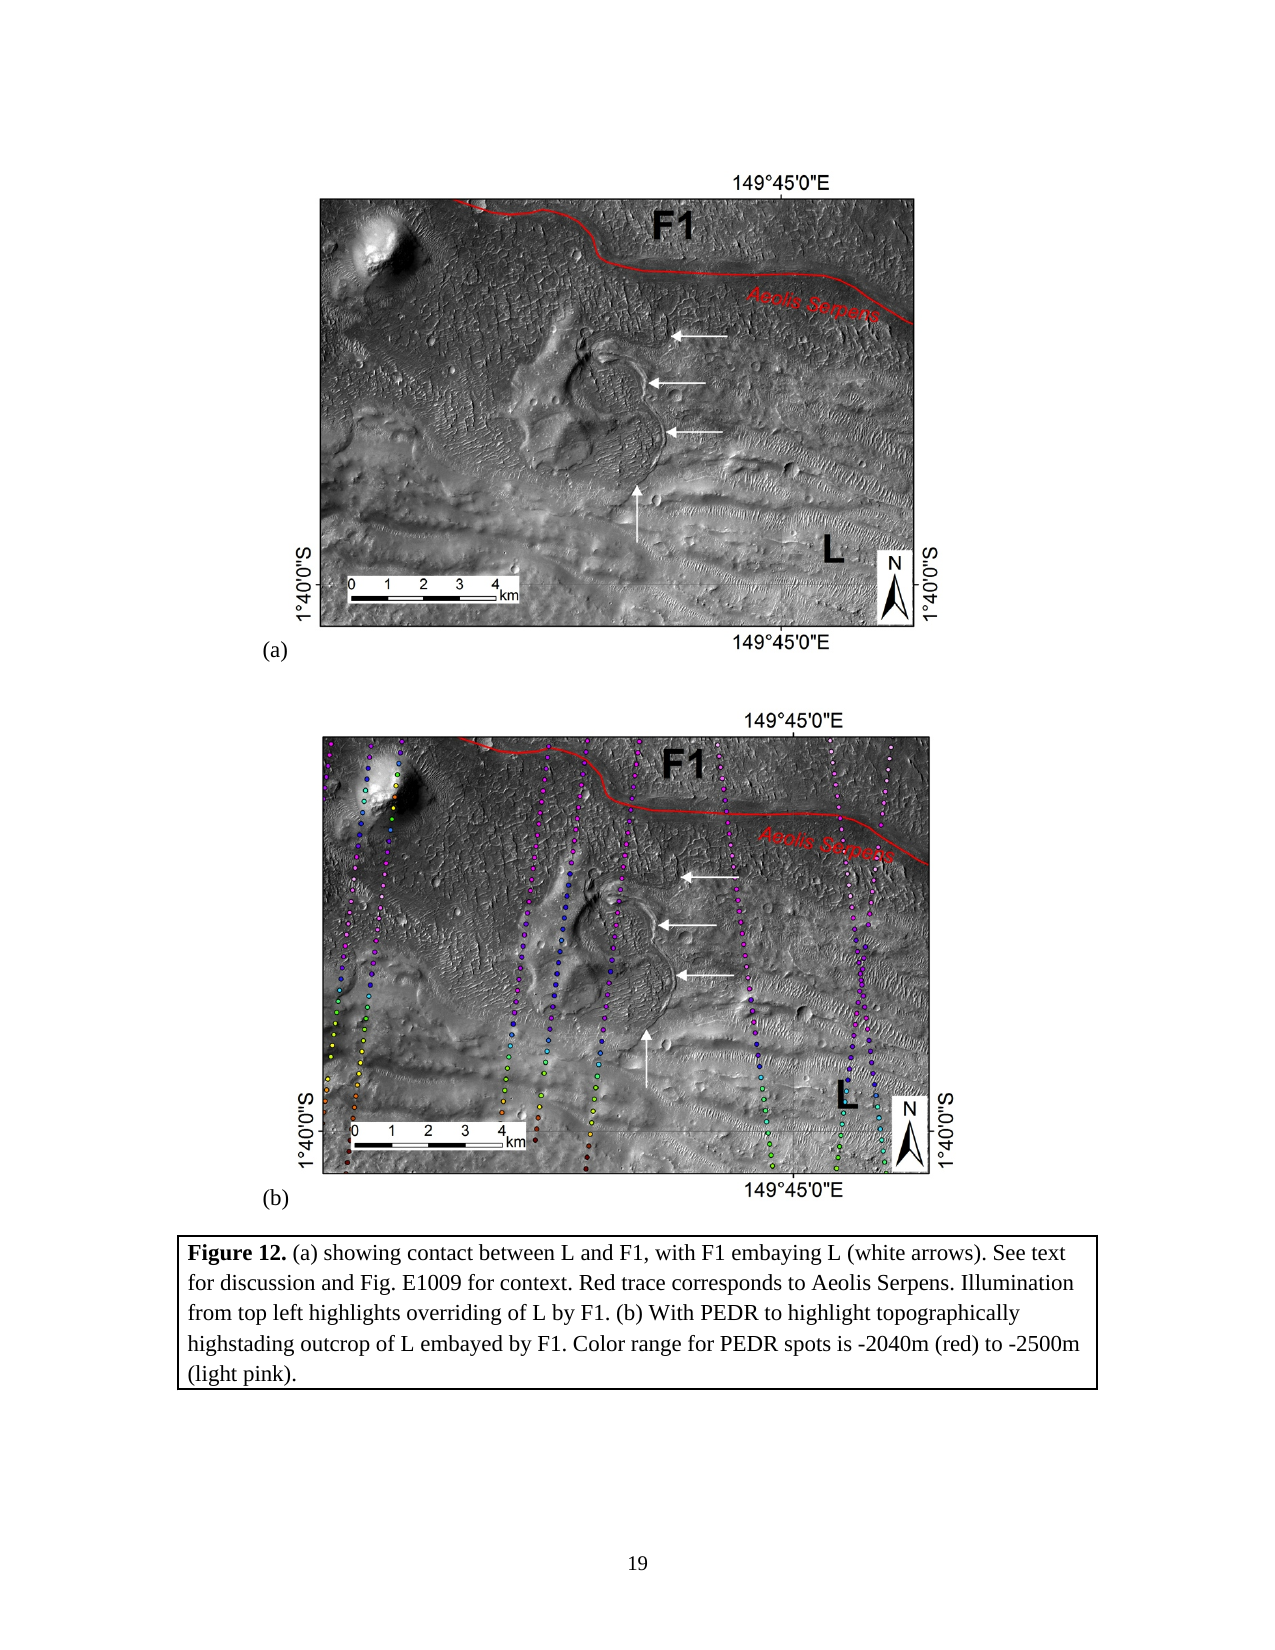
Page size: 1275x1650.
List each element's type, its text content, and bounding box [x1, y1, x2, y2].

picture [289, 686, 960, 1206]
picture [287, 150, 945, 658]
text Figure 12. (a) showing contact between L and F1, with F1 embaying L (white arrows). See text for discussion and Fig. E1009 for context. Red trace corresponds to Aeolis Serpens. Illumination from top left highlights overriding of L by F1. (b) With PEDR to highlight topographically highstading outcrop of L embayed by F1. Color range for PEDR spots is -2040m (red) to -2500m (light pink). [179, 1237, 1096, 1388]
